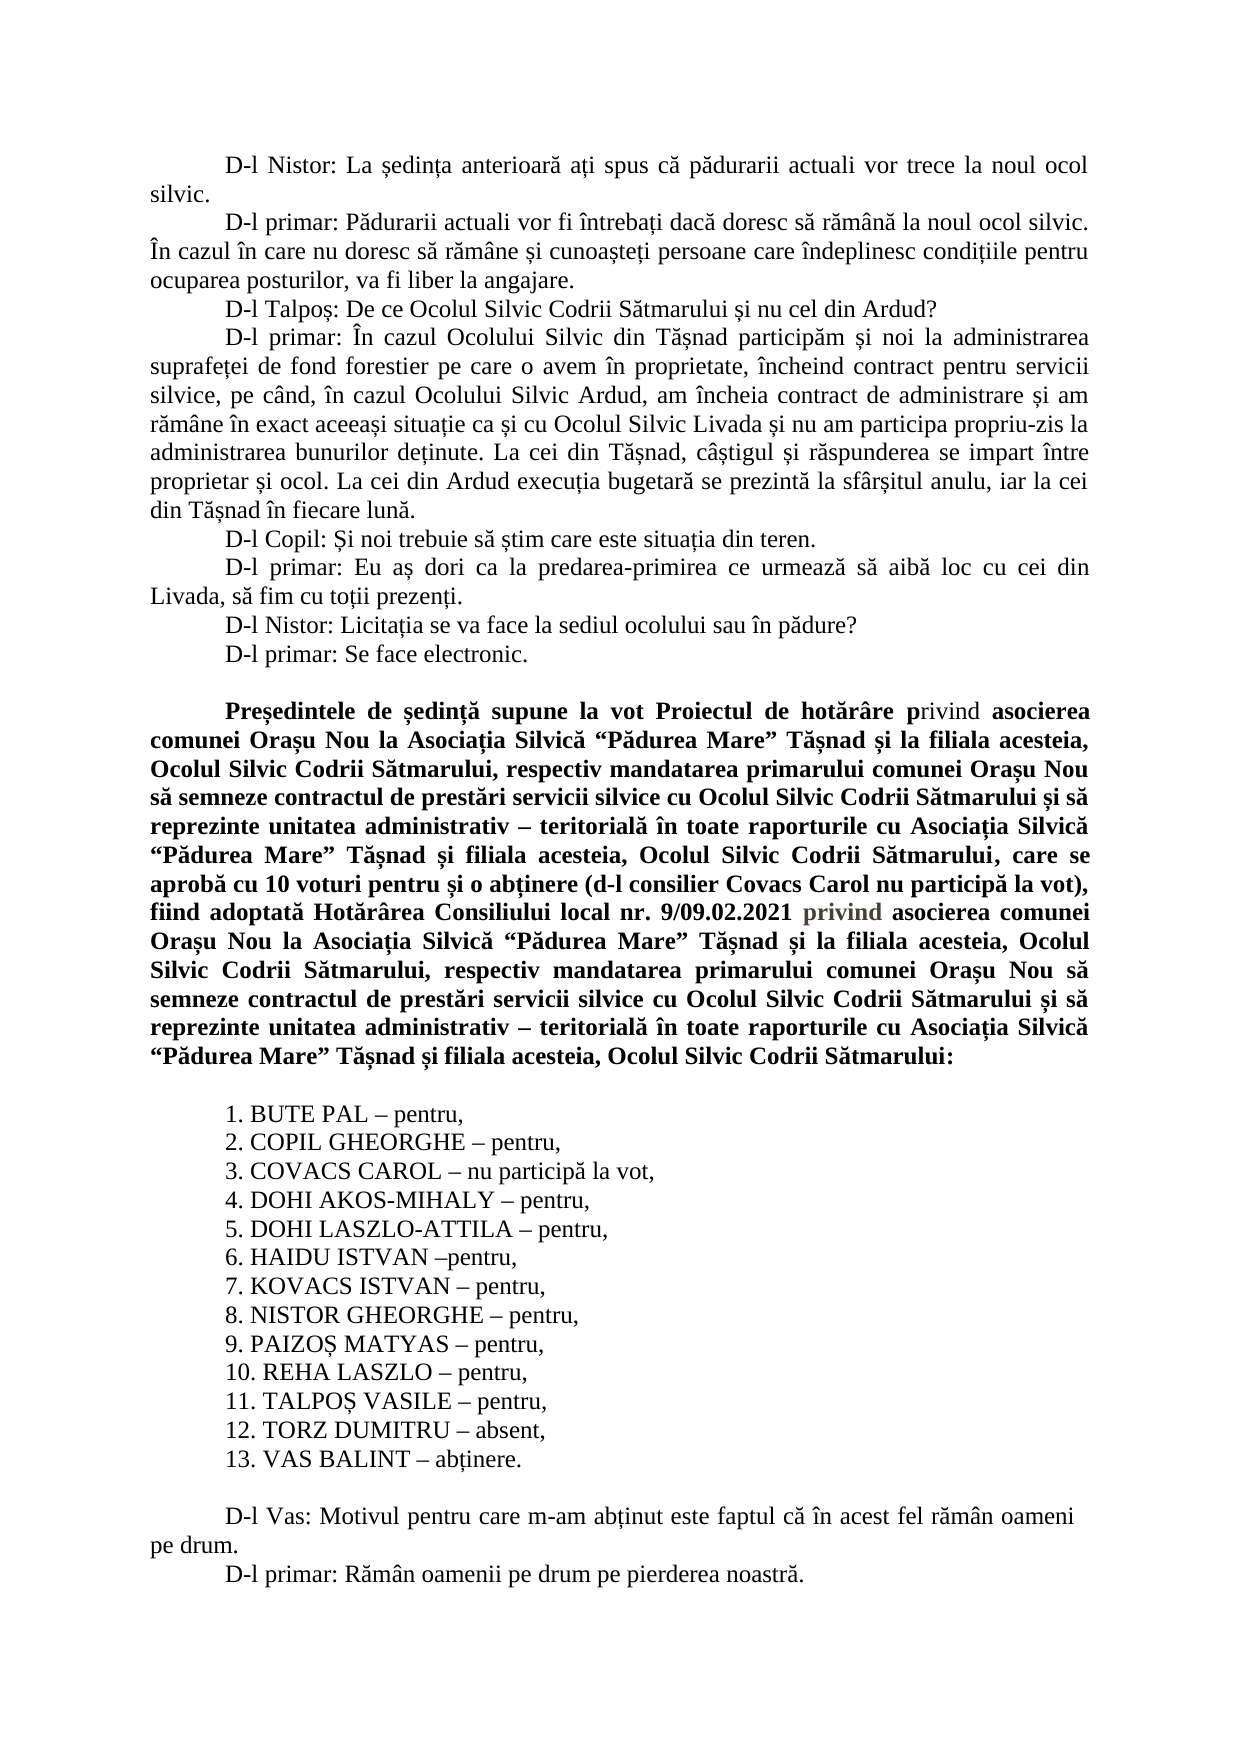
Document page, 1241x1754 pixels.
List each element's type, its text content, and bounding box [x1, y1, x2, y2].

text 10. REHA LASZLO – pentru, [150, 1357, 1077, 1386]
text 1. BUTE PAL – pentru, [150, 1099, 1077, 1127]
text D-l primar: În cazul Ocolului Silvic din Tășnad participăm și noi la administrarea suprafeței de fond forestier pe care o avem în proprietate, încheind contract pentru servicii silvice, pe când, în cazul Ocolului Silvic Ardud, am încheia contract de administrare și am rămâne în exact aceeași situație ca și cu Ocolul Silvic Livada și nu am participa propriu-zis la administrarea bunurilor deținute. La cei din Tășnad, câștigul și răspunderea se impart între proprietar și ocol. La cei din Ardud execuția bugetară se prezintă la sfârșitul anulu, iar la cei din Tășnad în fiecare lună. [150, 322, 1090, 524]
text D-l primar: Se face electronic. [150, 639, 1090, 667]
text 4. DOHI AKOS-MIHALY – pentru, [150, 1185, 1077, 1214]
text 9. PAIZOȘ MATYAS – pentru, [150, 1329, 1077, 1357]
text D-l Nistor: La ședința anterioară ați spus că pădurarii actuali vor trece la noul ocol silvic. [150, 150, 1090, 207]
text Președintele de ședință supune la vot Proiectul de hotărâre privind asocierea comunei Orașu Nou la Asociația Silvică “Pădurea Mare” Tășnad și la filiala acesteia, Ocolul Silvic Codrii Sătmarului, respectiv mandatarea primarului comunei Orașu Nou să semneze contractul de prestări servicii silvice cu Ocolul Silvic Codrii Sătmarului și să reprezinte unitatea administrativ – teritorială în toate raporturile cu Asociația Silvică “Pădurea Mare” Tășnad și filiala acesteia, Ocolul Silvic Codrii Sătmarului, care se aprobă cu 10 voturi pentru și o abținere (d-l consilier Covacs Carol nu participă la vot), fiind adoptată Hotărârea Consiliului local nr. 9/09.02.2021 privind asocierea comunei Orașu Nou la Asociația Silvică “Pădurea Mare” Tășnad și la filiala acesteia, Ocolul Silvic Codrii Sătmarului, respectiv mandatarea primarului comunei Orașu Nou să semneze contractul de prestări servicii silvice cu Ocolul Silvic Codrii Sătmarului și să reprezinte unitatea administrativ – teritorială în toate raporturile cu Asociația Silvică “Pădurea Mare” Tășnad și filiala acesteia, Ocolul Silvic Codrii Sătmarului: [150, 696, 1090, 1070]
text 7. KOVACS ISTVAN – pentru, [150, 1271, 1077, 1300]
text D-l primar: Rămân oamenii pe drum pe pierderea noastră. [150, 1559, 1077, 1587]
text 2. COPIL GHEORGHE – pentru, [150, 1127, 1077, 1156]
text 8. NISTOR GHEORGHE – pentru, [150, 1300, 1077, 1329]
text D-l Vas: Motivul pentru care m-am abținut este faptul că în acest fel rămân oameni pe drum. [150, 1501, 1077, 1559]
text 11. TALPOȘ VASILE – pentru, [150, 1386, 1077, 1415]
text D-l primar: Pădurarii actuali vor fi întrebați dacă doresc să rămână la noul ocol silvic. În cazul în care nu doresc să rămâne și cunoașteți persoane care îndeplinesc condițiile pentru ocuparea posturilor, va fi liber la angajare. [150, 207, 1090, 294]
text 5. DOHI LASZLO-ATTILA – pentru, [150, 1214, 1077, 1242]
text 3. COVACS CAROL – nu participă la vot, [150, 1156, 1077, 1185]
text D-l Nistor: Licitația se va face la sediul ocolului sau în pădure? [150, 610, 1090, 639]
text D-l primar: Eu aș dori ca la predarea-primirea ce urmează să aibă loc cu cei din Livada, să fim cu toții prezenți. [150, 552, 1090, 610]
text 13. VAS BALINT – abținere. [150, 1444, 1077, 1472]
text D-l Talpoș: De ce Ocolul Silvic Codrii Sătmarului și nu cel din Ardud? [150, 294, 1090, 322]
text 6. HAIDU ISTVAN –pentru, [150, 1242, 1077, 1271]
text 12. TORZ DUMITRU – absent, [150, 1415, 1077, 1444]
text D-l Copil: Și noi trebuie să știm care este situația din teren. [150, 524, 1090, 552]
